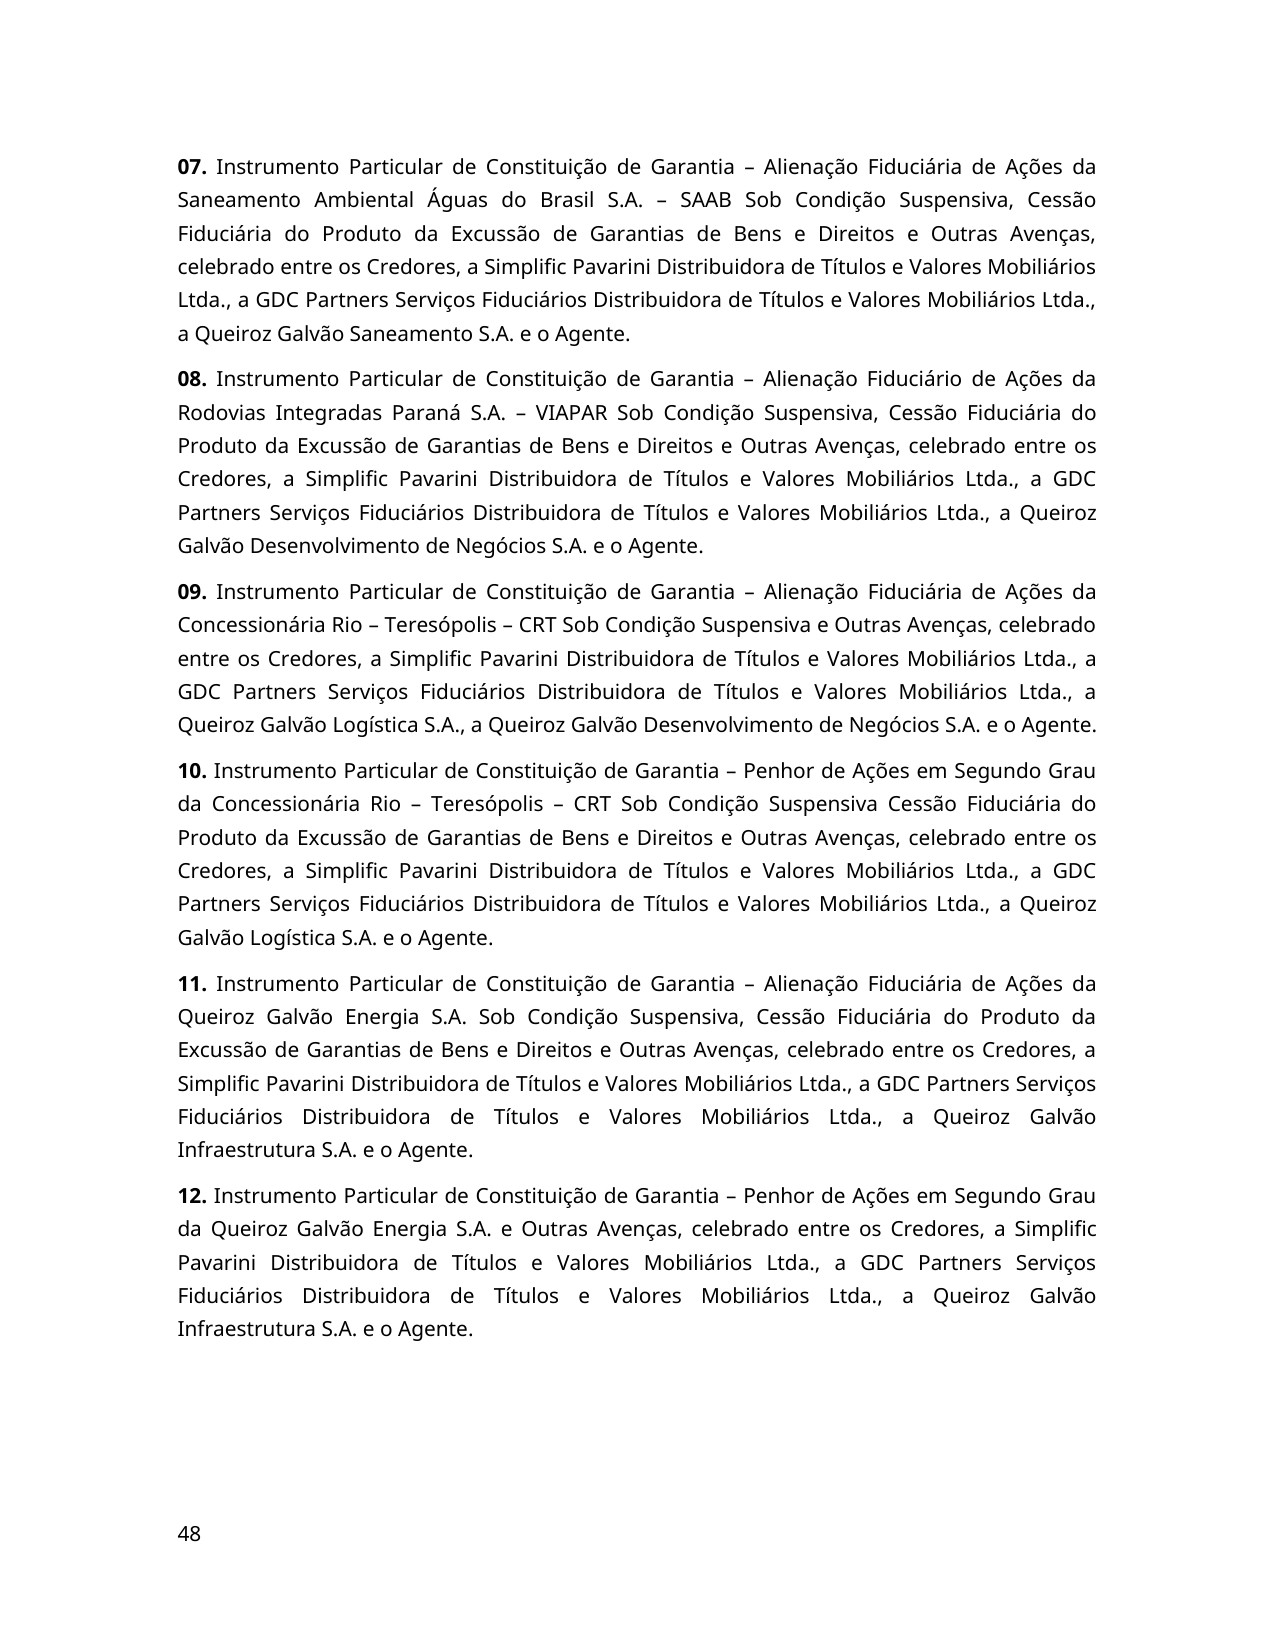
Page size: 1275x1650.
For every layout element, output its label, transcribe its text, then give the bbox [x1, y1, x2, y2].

text 09. Instrumento Particular de Constituição de Garantia – Alienação Fiduciária de Ações da Concessionária Rio – Teresópolis – CRT Sob Condição Suspensiva e Outras Avenças, celebrado entre os Credores, a Simplific Pavarini Distribuidora de Títulos e Valores Mobiliários Ltda., a GDC Partners Serviços Fiduciários Distribuidora de Títulos e Valores Mobiliários Ltda., a Queiroz Galvão Logística S.A., a Queiroz Galvão Desenvolvimento de Negócios S.A. e o Agente. [177, 573, 1098, 739]
text 08. Instrumento Particular de Constituição de Garantia – Alienação Fiduciário de Ações da Rodovias Integradas Paraná S.A. – VIAPAR Sob Condição Suspensiva, Cessão Fiduciária do Produto da Excussão de Garantias de Bens e Direitos e Outras Avenças, celebrado entre os Credores, a Simplific Pavarini Distribuidora de Títulos e Valores Mobiliários Ltda., a GDC Partners Serviços Fiduciários Distribuidora de Títulos e Valores Mobiliários Ltda., a Queiroz Galvão Desenvolvimento de Negócios S.A. e o Agente. [177, 360, 1098, 560]
text 12. Instrumento Particular de Constituição de Garantia – Penhor de Ações em Segundo Grau da Queiroz Galvão Energia S.A. e Outras Avenças, celebrado entre os Credores, a Simplific Pavarini Distribuidora de Títulos e Valores Mobiliários Ltda., a GDC Partners Serviços Fiduciários Distribuidora de Títulos e Valores Mobiliários Ltda., a Queiroz Galvão Infraestrutura S.A. e o Agente. [177, 1177, 1098, 1343]
text 11. Instrumento Particular de Constituição de Garantia – Alienação Fiduciária de Ações da Queiroz Galvão Energia S.A. Sob Condição Suspensiva, Cessão Fiduciária do Produto da Excussão de Garantias de Bens e Direitos e Outras Avenças, celebrado entre os Credores, a Simplific Pavarini Distribuidora de Títulos e Valores Mobiliários Ltda., a GDC Partners Serviços Fiduciários Distribuidora de Títulos e Valores Mobiliários Ltda., a Queiroz Galvão Infraestrutura S.A. e o Agente. [177, 964, 1098, 1164]
text 07. Instrumento Particular de Constituição de Garantia – Alienação Fiduciária de Ações da Saneamento Ambiental Águas do Brasil S.A. – SAAB Sob Condição Suspensiva, Cessão Fiduciária do Produto da Excussão de Garantias de Bens e Direitos e Outras Avenças, celebrado entre os Credores, a Simplific Pavarini Distribuidora de Títulos e Valores Mobiliários Ltda., a GDC Partners Serviços Fiduciários Distribuidora de Títulos e Valores Mobiliários Ltda., a Queiroz Galvão Saneamento S.A. e o Agente. [177, 148, 1098, 348]
text 10. Instrumento Particular de Constituição de Garantia – Penhor de Ações em Segundo Grau da Concessionária Rio – Teresópolis – CRT Sob Condição Suspensiva Cessão Fiduciária do Produto da Excussão de Garantias de Bens e Direitos e Outras Avenças, celebrado entre os Credores, a Simplific Pavarini Distribuidora de Títulos e Valores Mobiliários Ltda., a GDC Partners Serviços Fiduciários Distribuidora de Títulos e Valores Mobiliários Ltda., a Queiroz Galvão Logística S.A. e o Agente. [177, 752, 1098, 952]
